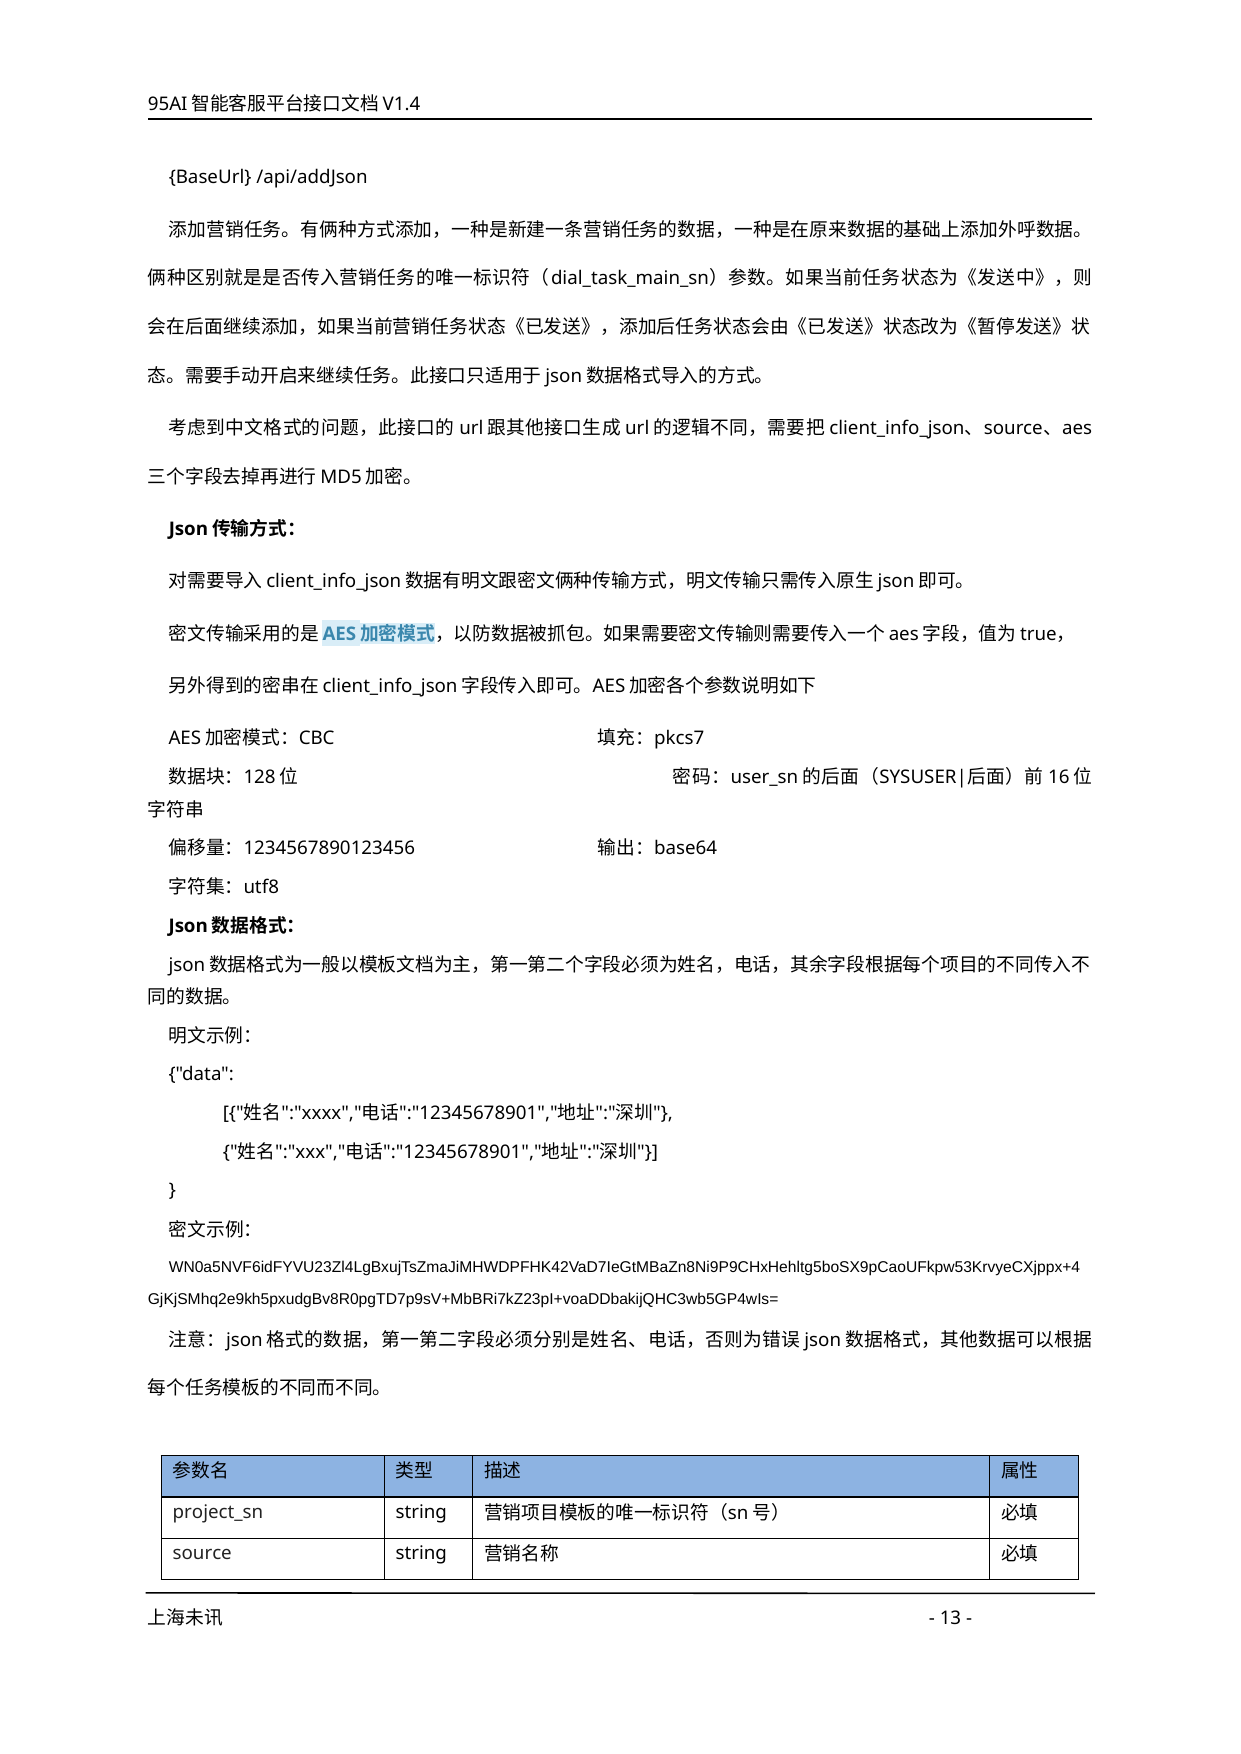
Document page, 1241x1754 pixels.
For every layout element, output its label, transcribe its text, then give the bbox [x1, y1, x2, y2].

table_cell source [162, 1539, 384, 1579]
table_header 类型 [385, 1456, 472, 1496]
table_cell 必填 [990, 1498, 1078, 1538]
text 另外得到的密串在client_info_json字段传入即可。AES加密各个参数说明如下 [148, 668, 1092, 701]
text Json传输方式： [148, 511, 1092, 544]
text 对需要导入client_info_json数据有明文跟密文俩种传输方式，明文传输只需传入原生json即可。 [148, 563, 1092, 596]
text 数据块：128位 密码：user_sn的后面（SYSUSER|后面）前16位字符串 [148, 759, 1092, 824]
text {"姓名":"xxx","电话":"12345678901","地址":"深圳"}] [148, 1134, 1092, 1167]
text {"data": [148, 1057, 1092, 1089]
text 密文示例： [148, 1212, 1092, 1244]
table_header 描述 [473, 1456, 989, 1496]
table_header 参数名 [162, 1456, 384, 1496]
text 密文传输采用的是AES加密模式，以防数据被抓包。如果需要密文传输则需要传入一个aes字段，值为true， [148, 616, 1092, 648]
table_cell 营销名称 [473, 1539, 989, 1579]
text 明文示例： [148, 1018, 1092, 1050]
table_cell project_sn [162, 1498, 384, 1538]
text 添加营销任务。有俩种方式添加，一种是新建一条营销任务的数据，一种是在原来数据的基础上添加外呼数据。俩种区别就是是否传入营销任务的唯一标识符（dial_task_main_sn）参数。如果当前任务状态为《发送中》，则会在后面继续添加，如果当前营销任务状态《已发送》，添加后任务状态会由《已发送》状态改为《暂停发送》状态。需要手动开启来继续任务。此接口只适用于json数据格式导入的方式。 [148, 212, 1092, 390]
text json数据格式为一般以模板文档为主，第一第二个字段必须为姓名，电话，其余字段根据每个项目的不同传入不同的数据。 [148, 947, 1092, 1012]
table_header 属性 [990, 1456, 1078, 1496]
text 字符集：utf8 [148, 869, 1092, 902]
table_cell 营销项目模板的唯一标识符（sn号） [473, 1498, 989, 1538]
text } [148, 1173, 1092, 1205]
text AES加密模式：CBC 填充：pkcs7 [148, 720, 1092, 753]
text Json数据格式： [148, 908, 1092, 940]
table_cell 必填 [990, 1539, 1078, 1579]
text 偏移量：1234567890123456 输出：base64 [148, 830, 1092, 863]
text {BaseUrl} /api/addJson [148, 160, 1092, 193]
table_cell string [385, 1539, 472, 1579]
text WN0a5NVF6idFYVU23Zl4LgBxujTsZmaJiMHWDPFHK42VaD7IeGtMBaZn8Ni9P9CHxHehltg5boSX9pCaoUFkpw53KrvyeCXjppx+4GjKjSMhq2e9kh5pxudgBv8R0pgTD7p9sV+MbBRi7kZ23pI+voaDDbakijQHC3wb5GP4wIs= [148, 1250, 1092, 1315]
text [{"姓名":"xxxx","电话":"12345678901","地址":"深圳"}, [148, 1095, 1092, 1128]
text 考虑到中文格式的问题，此接口的url跟其他接口生成url的逻辑不同，需要把client_info_json、source、aes三个字段去掉再进行MD5加密。 [148, 410, 1092, 491]
table_cell string [385, 1498, 472, 1538]
text 注意：json格式的数据，第一第二字段必须分别是姓名、电话，否则为错误json数据格式，其他数据可以根据每个任务模板的不同而不同。 [148, 1322, 1092, 1403]
